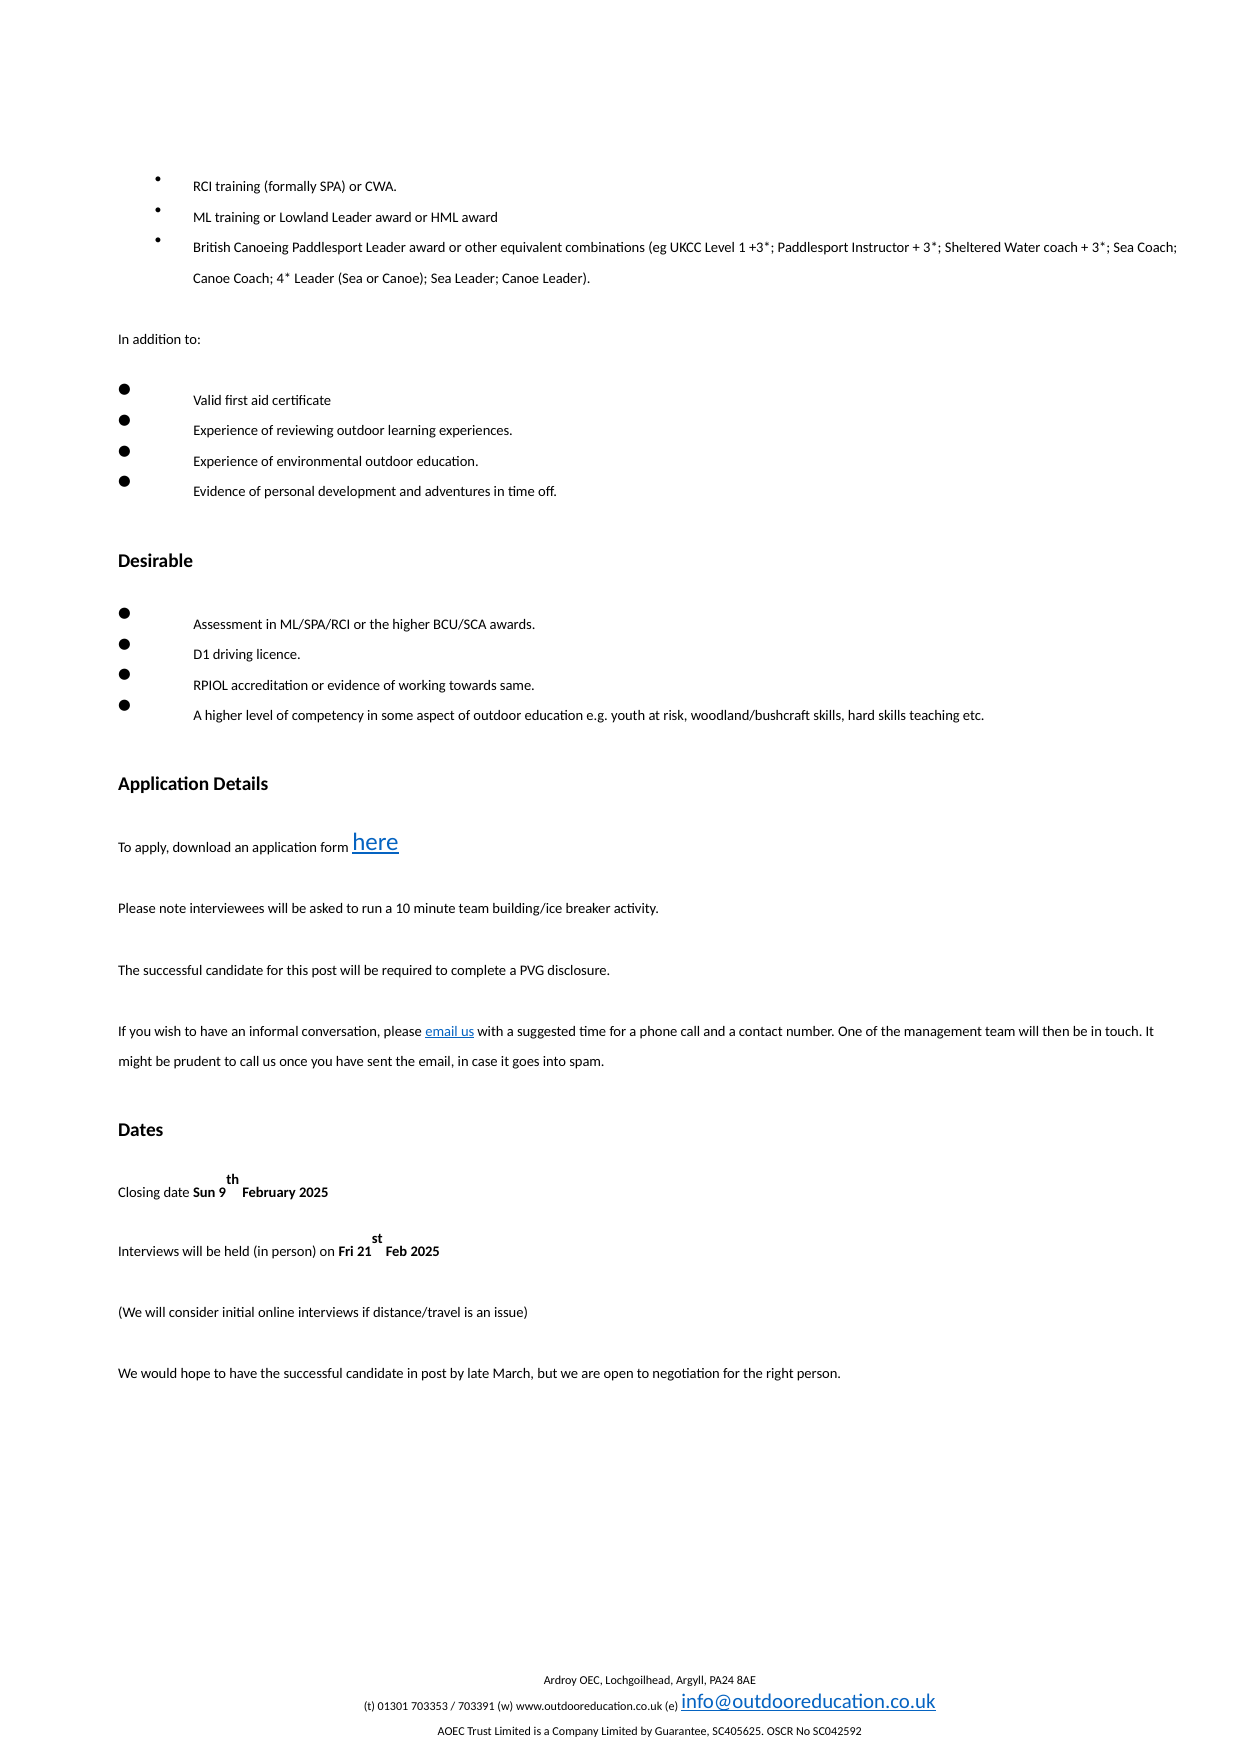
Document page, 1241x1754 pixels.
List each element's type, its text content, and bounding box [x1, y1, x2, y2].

list Valid first aid certificate [118, 378, 1181, 409]
text Please note interviewees will be asked to run a 10 minute team building/ice breaker activity. [118, 887, 1181, 918]
text Desirable [118, 531, 1181, 572]
list British Canoeing Paddlesport Leader award or other equivalent combinations (eg UKCC Level 1 +3*; Paddlesport Instructor + 3*; Sheltered Water coach + 3*; Sea Coach; Canoe Coach; 4* Leader (Sea or Canoe); Sea Leader; Canoe Leader). [155, 226, 1181, 287]
text In addition to: [118, 317, 1181, 348]
list Experience of environmental outdoor education. [118, 439, 1181, 470]
text Interviews will be held (in person) on Fri 21st Feb 2025 [118, 1229, 1181, 1260]
list ML training or Lowland Leader award or HML award [155, 195, 1181, 226]
text We would hope to have the successful candidate in post by late March, but we are open to negotiation for the right person. [118, 1352, 1181, 1382]
text To apply, download an application form here [118, 826, 1181, 857]
list RCI training (formally SPA) or CWA. [155, 165, 1181, 195]
text Application Details [118, 755, 1181, 796]
list Assessment in ML/SPA/RCI or the higher BCU/SCA awards. [118, 602, 1181, 633]
list RPIOL accreditation or evidence of working towards same. [118, 663, 1181, 694]
text Dates [118, 1101, 1181, 1142]
list D1 driving licence. [118, 633, 1181, 663]
list A higher level of competency in some aspect of outdoor education e.g. youth at risk, woodland/bushcraft skills, hard skills teaching etc. [118, 694, 1181, 724]
list Evidence of personal development and adventures in time off. [118, 470, 1181, 501]
text The successful candidate for this post will be required to complete a PVG disclosure. [118, 948, 1181, 979]
text If you wish to have an informal conversation, please email us with a suggested time for a phone call and a contact number. One of the management team will then be in touch. It might be prudent to call us once you have sent the email, in case it goes into spam. [118, 1009, 1181, 1070]
text Closing date Sun 9th February 2025 [118, 1170, 1181, 1201]
list Experience of reviewing outdoor learning experiences. [118, 409, 1181, 439]
text (We will consider initial online interviews if distance/travel is an issue) [118, 1291, 1181, 1321]
